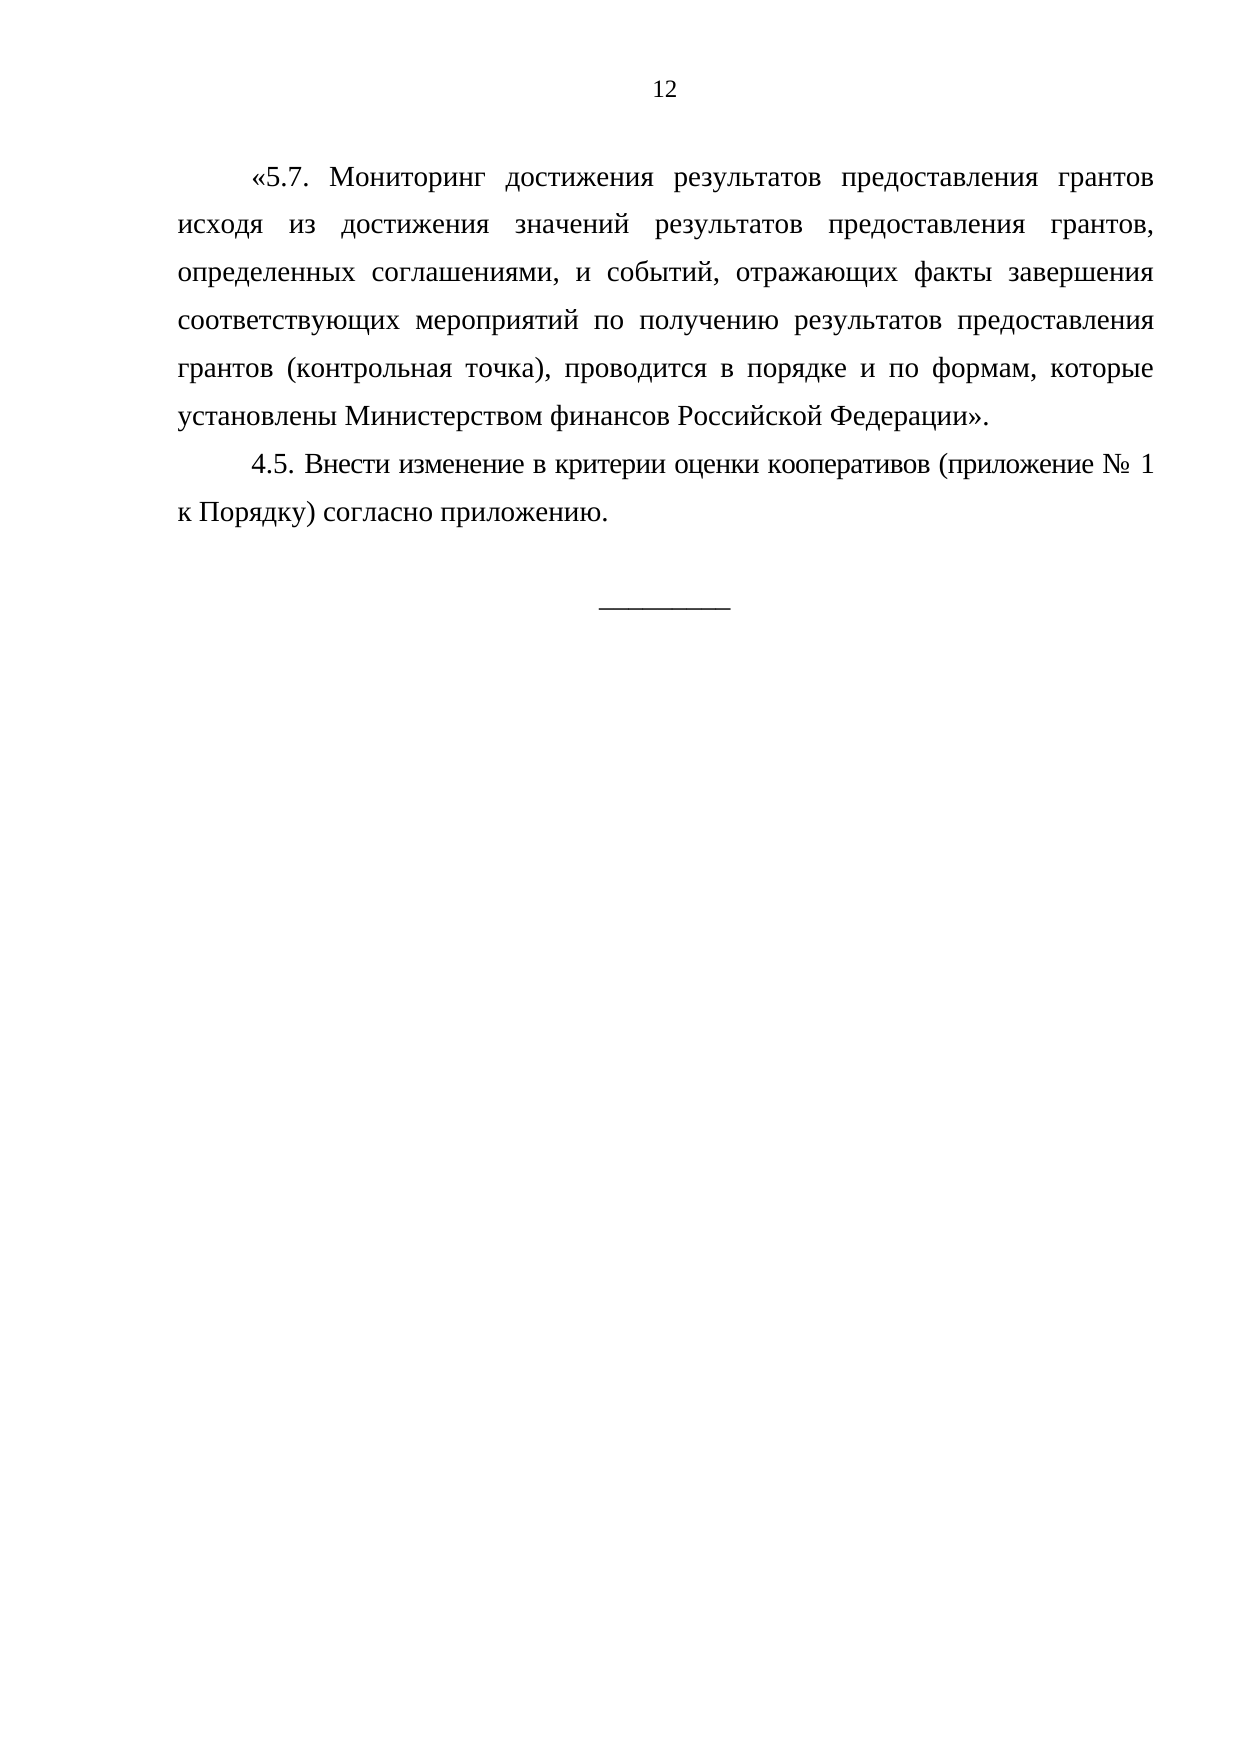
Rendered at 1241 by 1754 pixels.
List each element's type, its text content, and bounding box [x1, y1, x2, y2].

text _________ [177, 579, 1152, 612]
list 4.5. Внести изменение в критерии оценки кооперативов (приложение № 1 к Порядку) согласно приложению. [177, 435, 1155, 531]
list «5.7. Мониторинг достижения результатов предоставления грантов исходя из достижения значений результатов предоставления грантов, определенных соглашениями, и событий, отражающих факты завершения соответствующих мероприятий по получению результатов предоставления грантов (контрольная точка), проводится в порядке и по формам, которые установлены Министерством финансов Российской Федерации». [177, 148, 1155, 435]
